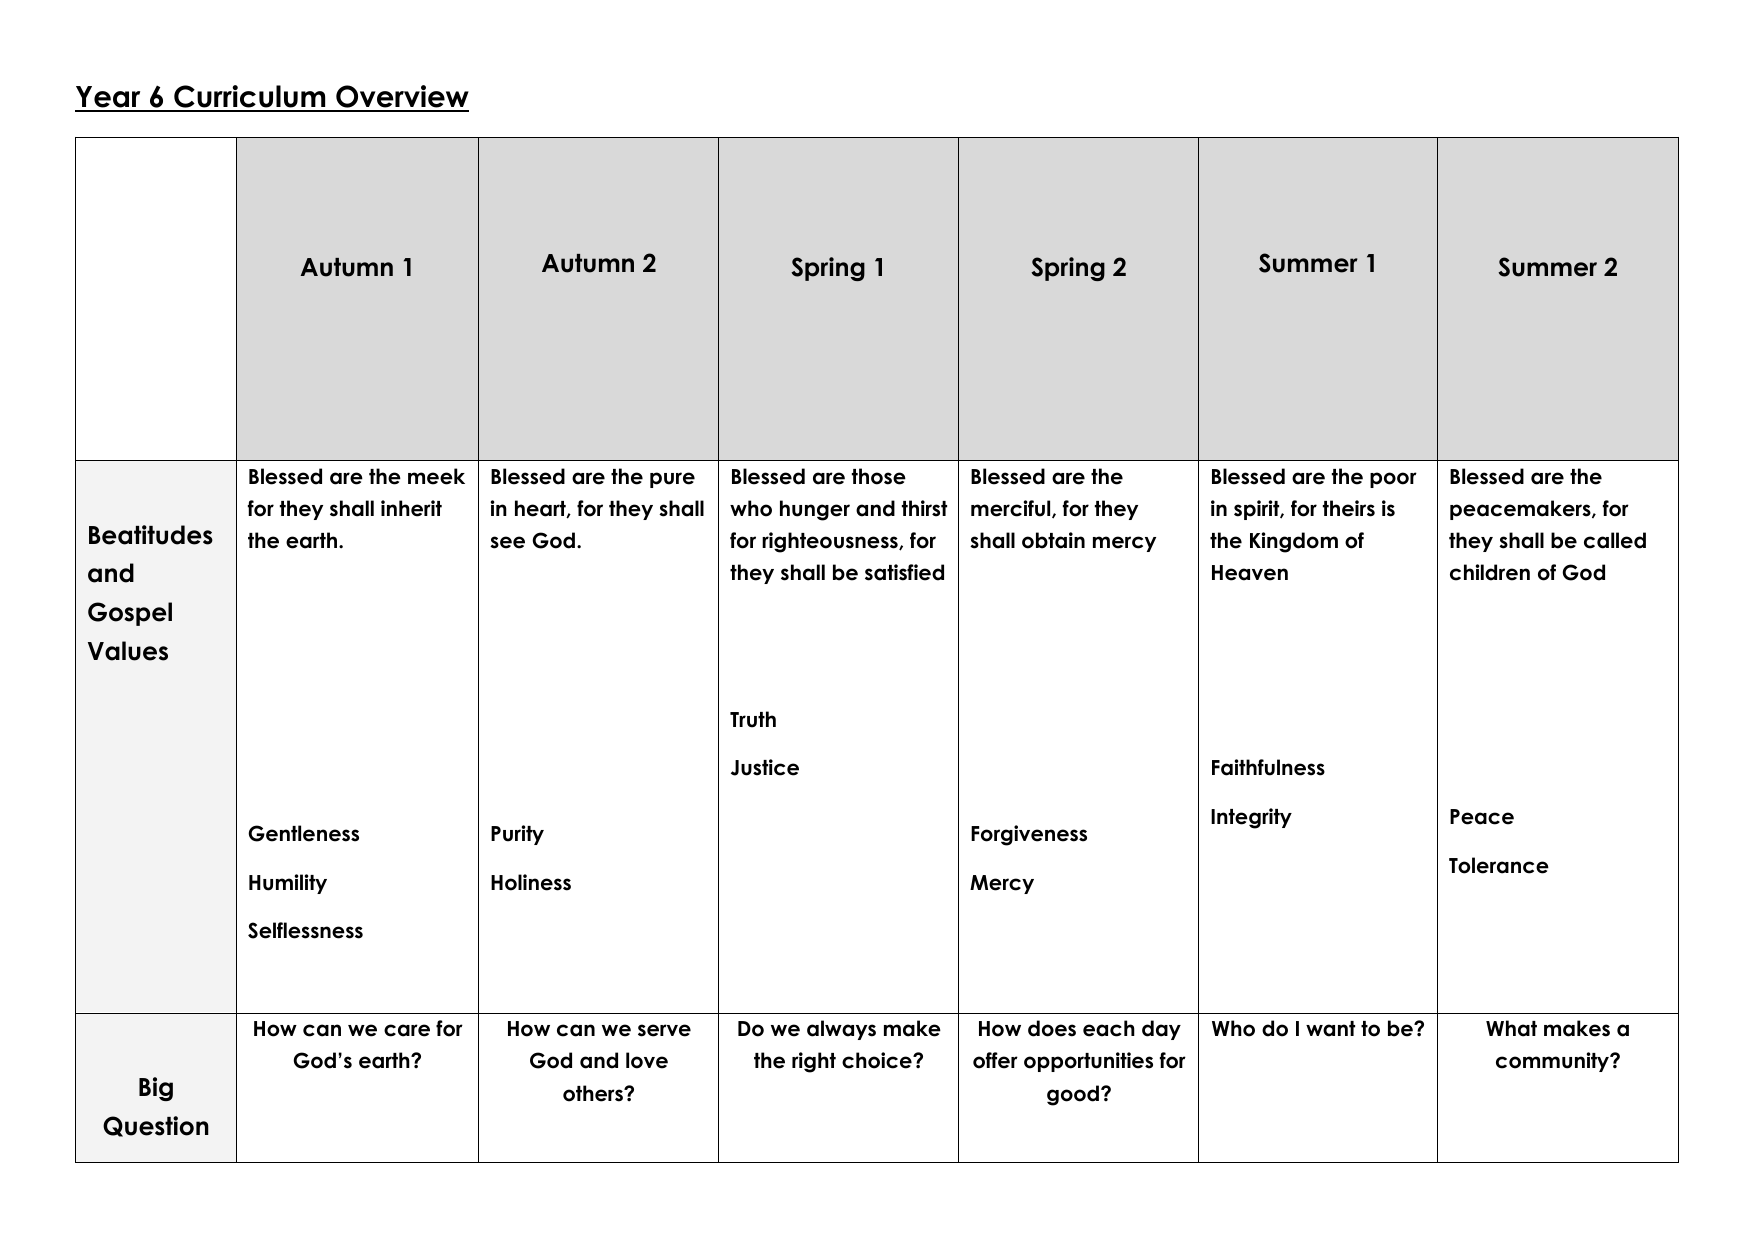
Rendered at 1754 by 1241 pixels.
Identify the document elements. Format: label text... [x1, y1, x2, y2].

table_header Spring 2 [959, 138, 1198, 460]
table_cell Big Question [76, 1014, 236, 1162]
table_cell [1438, 1014, 1678, 1162]
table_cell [719, 1014, 958, 1162]
table_cell Blessed are the meek for they shall inherit the earth. Gentleness Humility Selflessness [237, 461, 478, 1012]
table_cell Blessed are the merciful, for they shall obtain mercy Forgiveness Mercy [959, 461, 1198, 1012]
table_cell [237, 1014, 478, 1162]
table_cell Blessed are the peacemakers, for they shall be called children of God Peace Tolerance [1438, 461, 1678, 1012]
table_cell Blessed are the poor in spirit, for theirs is the Kingdom of Heaven Faithfulness Integrity [1199, 461, 1437, 1012]
table_header Autumn 2 [479, 138, 718, 460]
table_header Summer 1 [1199, 138, 1437, 460]
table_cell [959, 1014, 1198, 1162]
table_header Autumn 1 [237, 138, 478, 460]
table_cell Beatitudes and Gospel Values [76, 461, 236, 1012]
table_header [76, 138, 236, 460]
table_header Summer 2 [1438, 138, 1678, 460]
table_cell Blessed are those who hunger and thirst for righteousness, for they shall be satisfied Truth Justice [719, 461, 958, 1012]
table_cell Blessed are the pure in heart, for they shall see God. Purity Holiness [479, 461, 718, 1012]
text Year 6 Curriculum Overview [75, 75, 1679, 117]
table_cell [479, 1014, 718, 1162]
table_header Spring 1 [719, 138, 958, 460]
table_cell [1199, 1014, 1437, 1162]
